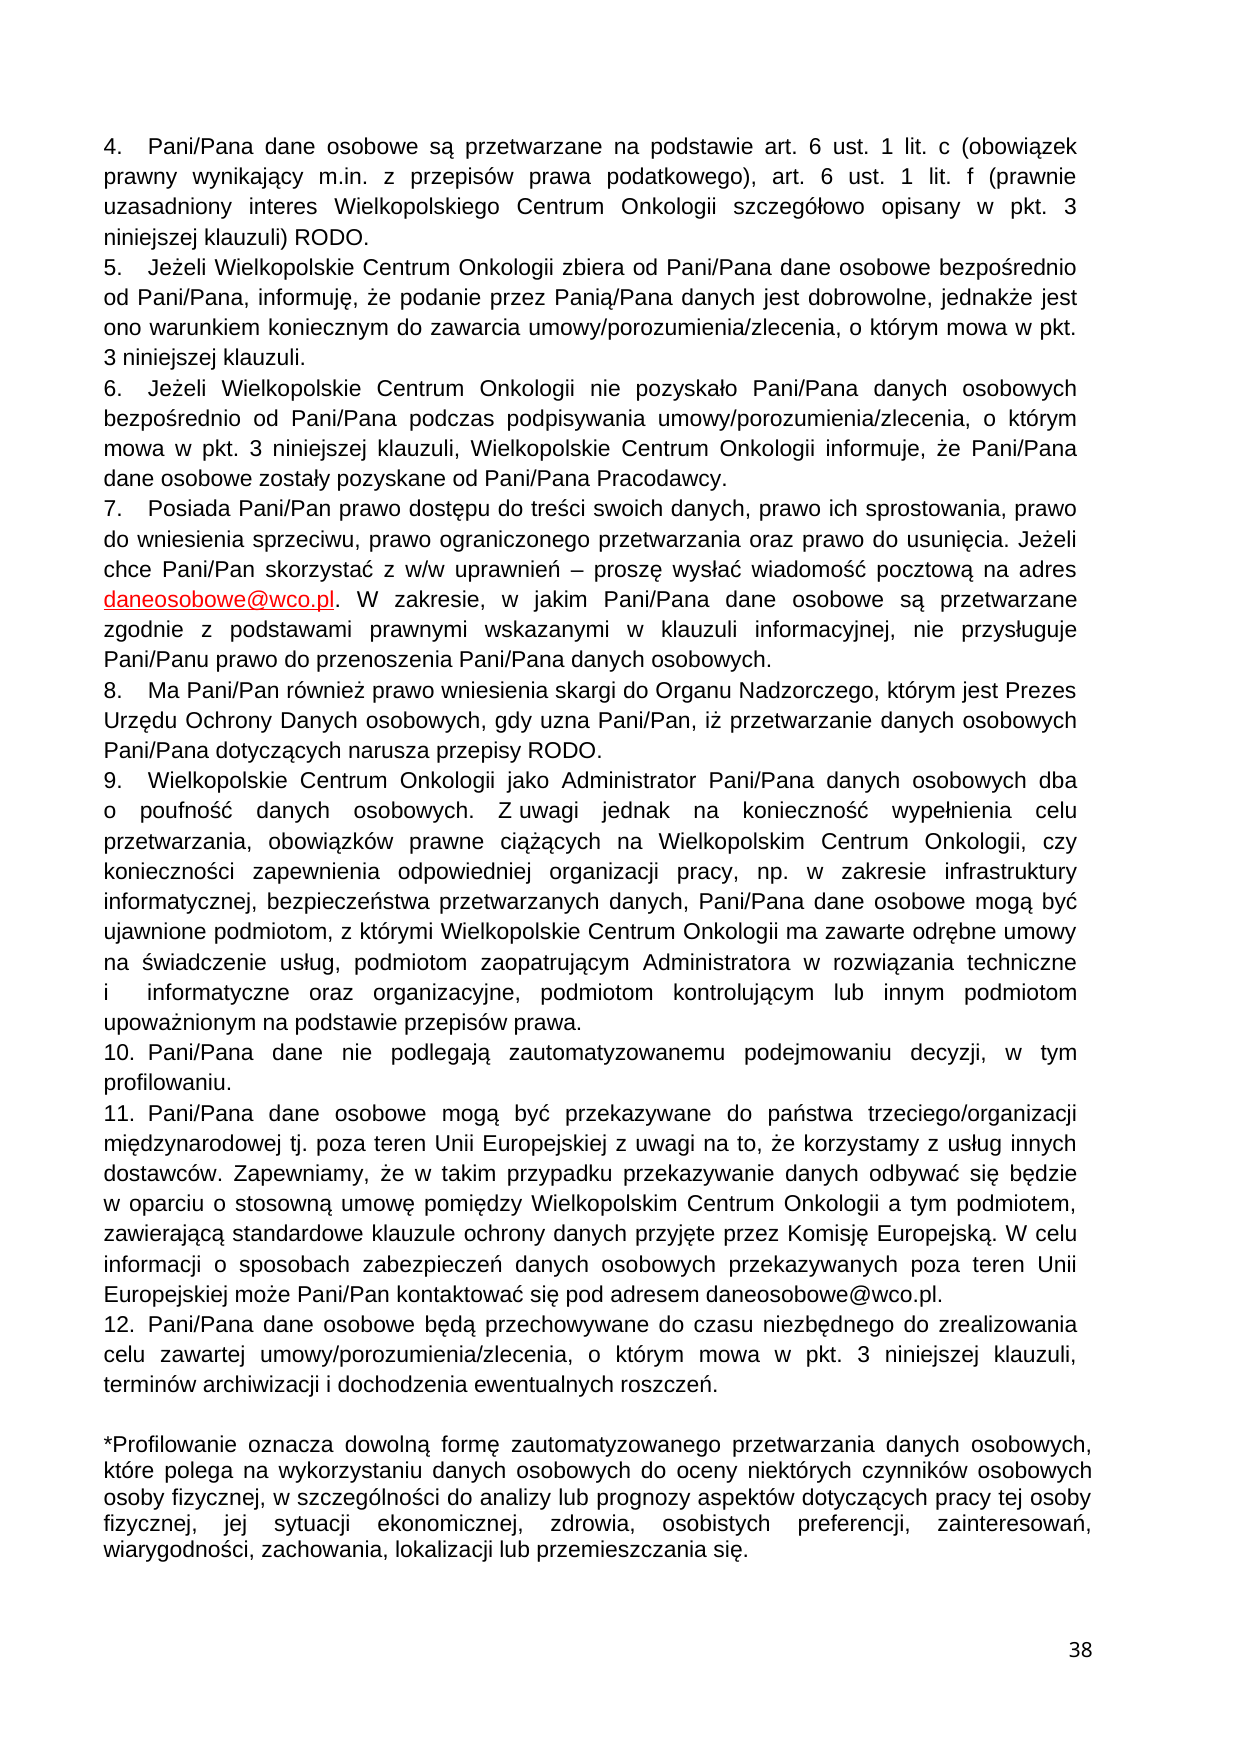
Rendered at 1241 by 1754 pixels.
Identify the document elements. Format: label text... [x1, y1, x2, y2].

list Pani/Pana dane osobowe są przetwarzane na podstawie art. 6 ust. 1 lit. c (obowiązek prawny wynikający m.in. z przepisów prawa podatkowego), art. 6 ust. 1 lit. f (prawnie uzasadniony interes Wielkopolskiego Centrum Onkologii szczegółowo opisany w pkt. 3 niniejszej klauzuli) RODO. [103, 133, 1078, 250]
list Pani/Pana dane nie podlegają zautomatyzowanemu podejmowaniu decyzji, w tym profilowaniu. [103, 1039, 1078, 1096]
list Pani/Pana dane osobowe mogą być przekazywane do państwa trzeciego/organizacji międzynarodowej tj. poza teren Unii Europejskiej z uwagi na to, że korzystamy z usług innych dostawców. Zapewniamy, że w takim przypadku przekazywanie danych odbywać się będzie w oparciu o stosowną umowę pomiędzy Wielkopolskim Centrum Onkologii a tym podmiotem, zawierającą standardowe klauzule ochrony danych przyjęte przez Komisję Europejską. W celu informacji o sposobach zabezpieczeń danych osobowych przekazywanych poza teren Unii Europejskiej może Pani/Pan kontaktować się pod adresem daneosobowe@wco.pl. [103, 1099, 1078, 1307]
list Jeżeli Wielkopolskie Centrum Onkologii zbiera od Pani/Pana dane osobowe bezpośrednio od Pani/Pana, informuję, że podanie przez Panią/Pana danych jest dobrowolne, jednakże jest ono warunkiem koniecznym do zawarcia umowy/porozumienia/zlecenia, o którym mowa w pkt. 3 niniejszej klauzuli. [103, 254, 1078, 371]
text *Profilowanie oznacza dowolną formę zautomatyzowanego przetwarzania danych osobowych, które polega na wykorzystaniu danych osobowych do oceny niektórych czynników osobowych osoby fizycznej, w szczególności do analizy lub prognozy aspektów dotyczących pracy tej osoby fizycznej, jej sytuacji ekonomicznej, zdrowia, osobistych preferencji, zainteresowań, wiarygodności, zachowania, lokalizacji lub przemieszczania się. [103, 1431, 1092, 1563]
list Wielkopolskie Centrum Onkologii jako Administrator Pani/Pana danych osobowych dba o poufność danych osobowych. Z uwagi jednak na konieczność wypełnienia celu przetwarzania, obowiązków prawne ciążących na Wielkopolskim Centrum Onkologii, czy konieczności zapewnienia odpowiedniej organizacji pracy, np. w zakresie infrastruktury informatycznej, bezpieczeństwa przetwarzanych danych, Pani/Pana dane osobowe mogą być ujawnione podmiotom, z którymi Wielkopolskie Centrum Onkologii ma zawarte odrębne umowy na świadczenie usług, podmiotom zaopatrującym Administratora w rozwiązania techniczne i informatyczne oraz organizacyjne, podmiotom kontrolującym lub innym podmiotom upoważnionym na podstawie przepisów prawa. [103, 767, 1078, 1035]
list Posiada Pani/Pan prawo dostępu do treści swoich danych, prawo ich sprostowania, prawo do wniesienia sprzeciwu, prawo ograniczonego przetwarzania oraz prawo do usunięcia. Jeżeli chce Pani/Pan skorzystać z w/w uprawnień – proszę wysłać wiadomość pocztową na adres daneosobowe@wco.pl. W zakresie, w jakim Pani/Pana dane osobowe są przetwarzane zgodnie z podstawami prawnymi wskazanymi w klauzuli informacyjnej, nie przysługuje Pani/Panu prawo do przenoszenia Pani/Pana danych osobowych. [103, 495, 1078, 673]
list Pani/Pana dane osobowe będą przechowywane do czasu niezbędnego do zrealizowania celu zawartej umowy/porozumienia/zlecenia, o którym mowa w pkt. 3 niniejszej klauzuli, terminów archiwizacji i dochodzenia ewentualnych roszczeń. [103, 1311, 1078, 1398]
list Ma Pani/Pan również prawo wniesienia skargi do Organu Nadzorczego, którym jest Prezes Urzędu Ochrony Danych osobowych, gdy uzna Pani/Pan, iż przetwarzanie danych osobowych Pani/Pana dotyczących narusza przepisy RODO. [103, 677, 1078, 763]
list Jeżeli Wielkopolskie Centrum Onkologii nie pozyskało Pani/Pana danych osobowych bezpośrednio od Pani/Pana podczas podpisywania umowy/porozumienia/zlecenia, o którym mowa w pkt. 3 niniejszej klauzuli, Wielkopolskie Centrum Onkologii informuje, że Pani/Pana dane osobowe zostały pozyskane od Pani/Pana Pracodawcy. [103, 374, 1078, 492]
